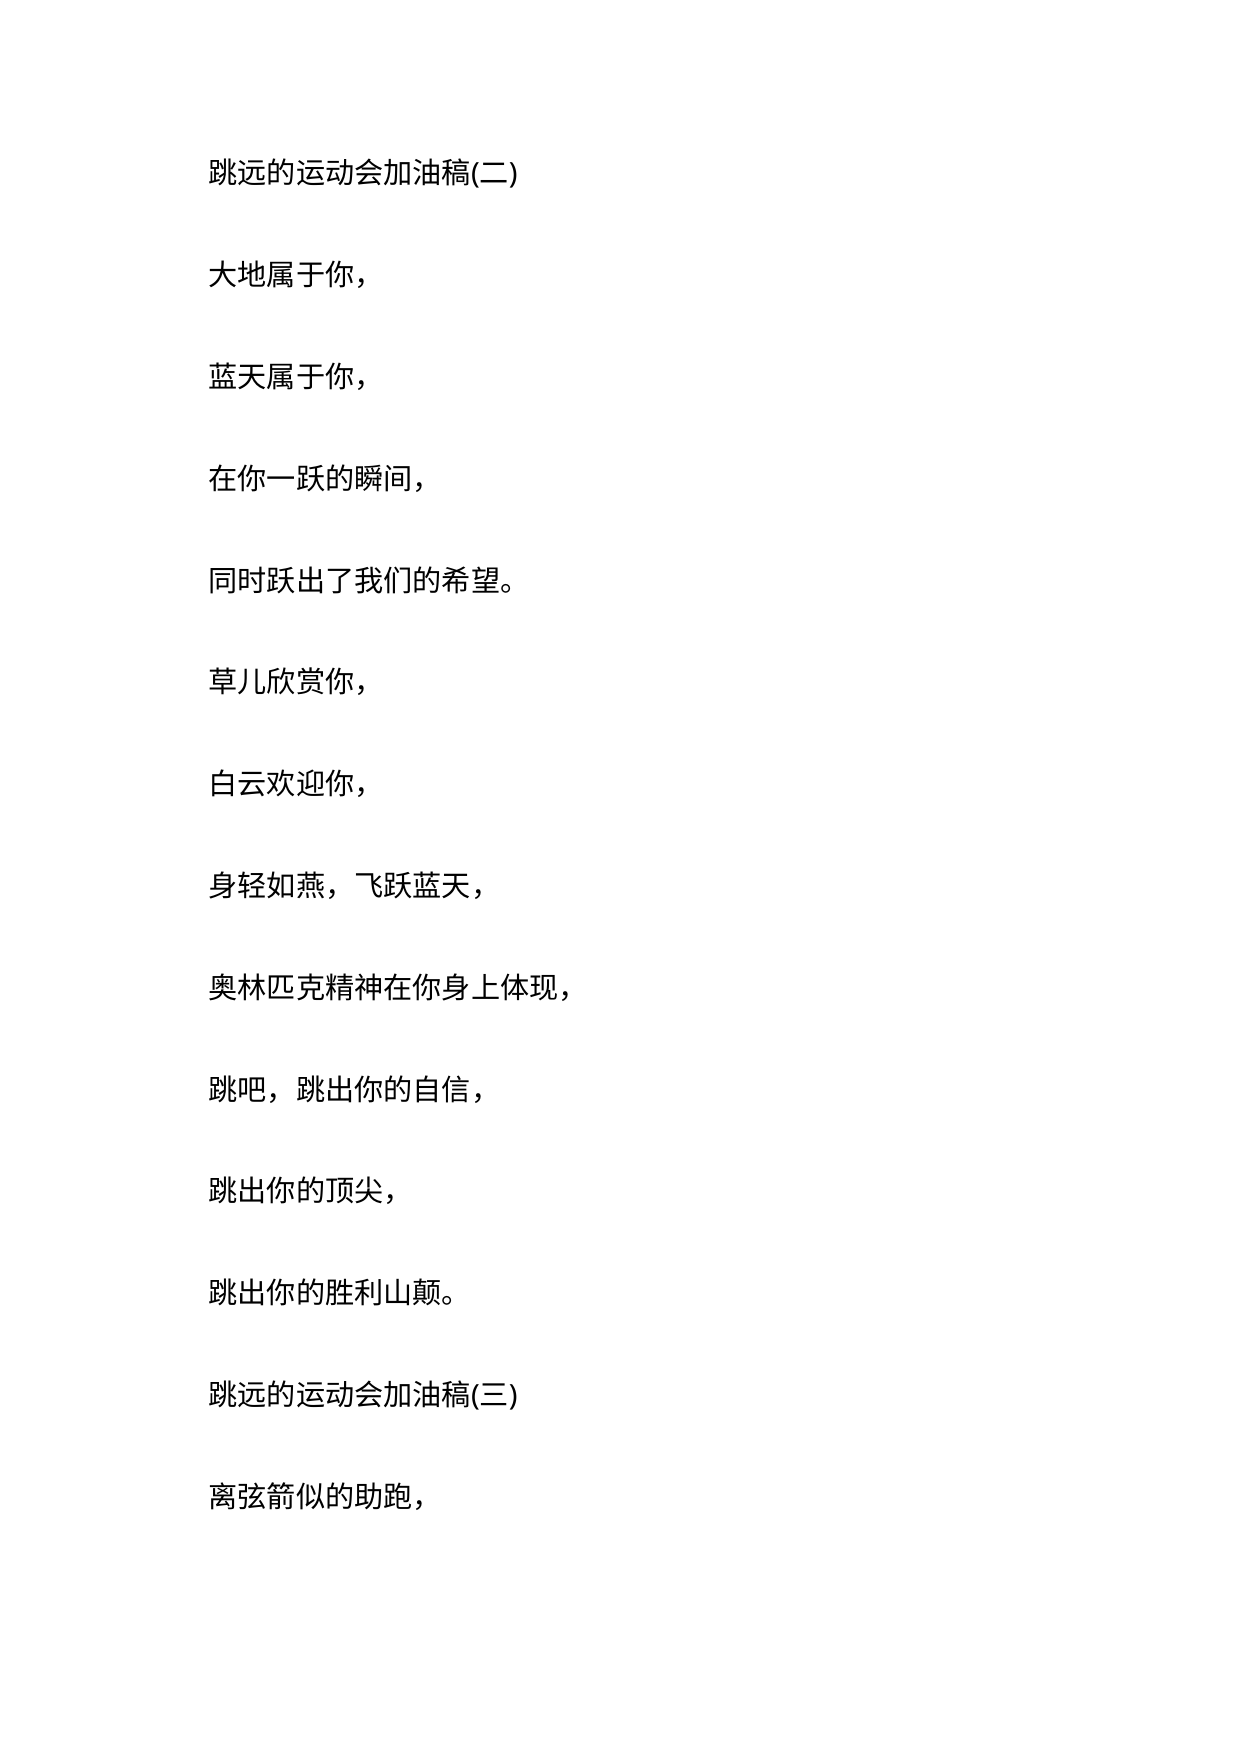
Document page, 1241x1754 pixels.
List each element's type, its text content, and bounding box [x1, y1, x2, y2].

text 身轻如燕，飞跃蓝天， [150, 863, 1090, 905]
text 白云欢迎你， [150, 761, 1090, 803]
text 草儿欣赏你， [150, 659, 1090, 701]
text 跳远的运动会加油稿(二) [150, 150, 1090, 192]
text 蓝天属于你， [150, 354, 1090, 396]
text 大地属于你， [150, 252, 1090, 294]
text 离弦箭似的助跑， [150, 1473, 1090, 1516]
text 同时跃出了我们的希望。 [150, 557, 1090, 599]
text 跳出你的顶尖， [150, 1168, 1090, 1210]
text 跳吧，跳出你的自信， [150, 1066, 1090, 1108]
text 跳远的运动会加油稿(三) [150, 1371, 1090, 1414]
text 奥林匹克精神在你身上体现， [150, 964, 1090, 1007]
text 跳出你的胜利山颠。 [150, 1270, 1090, 1312]
text 在你一跃的瞬间， [150, 456, 1090, 498]
